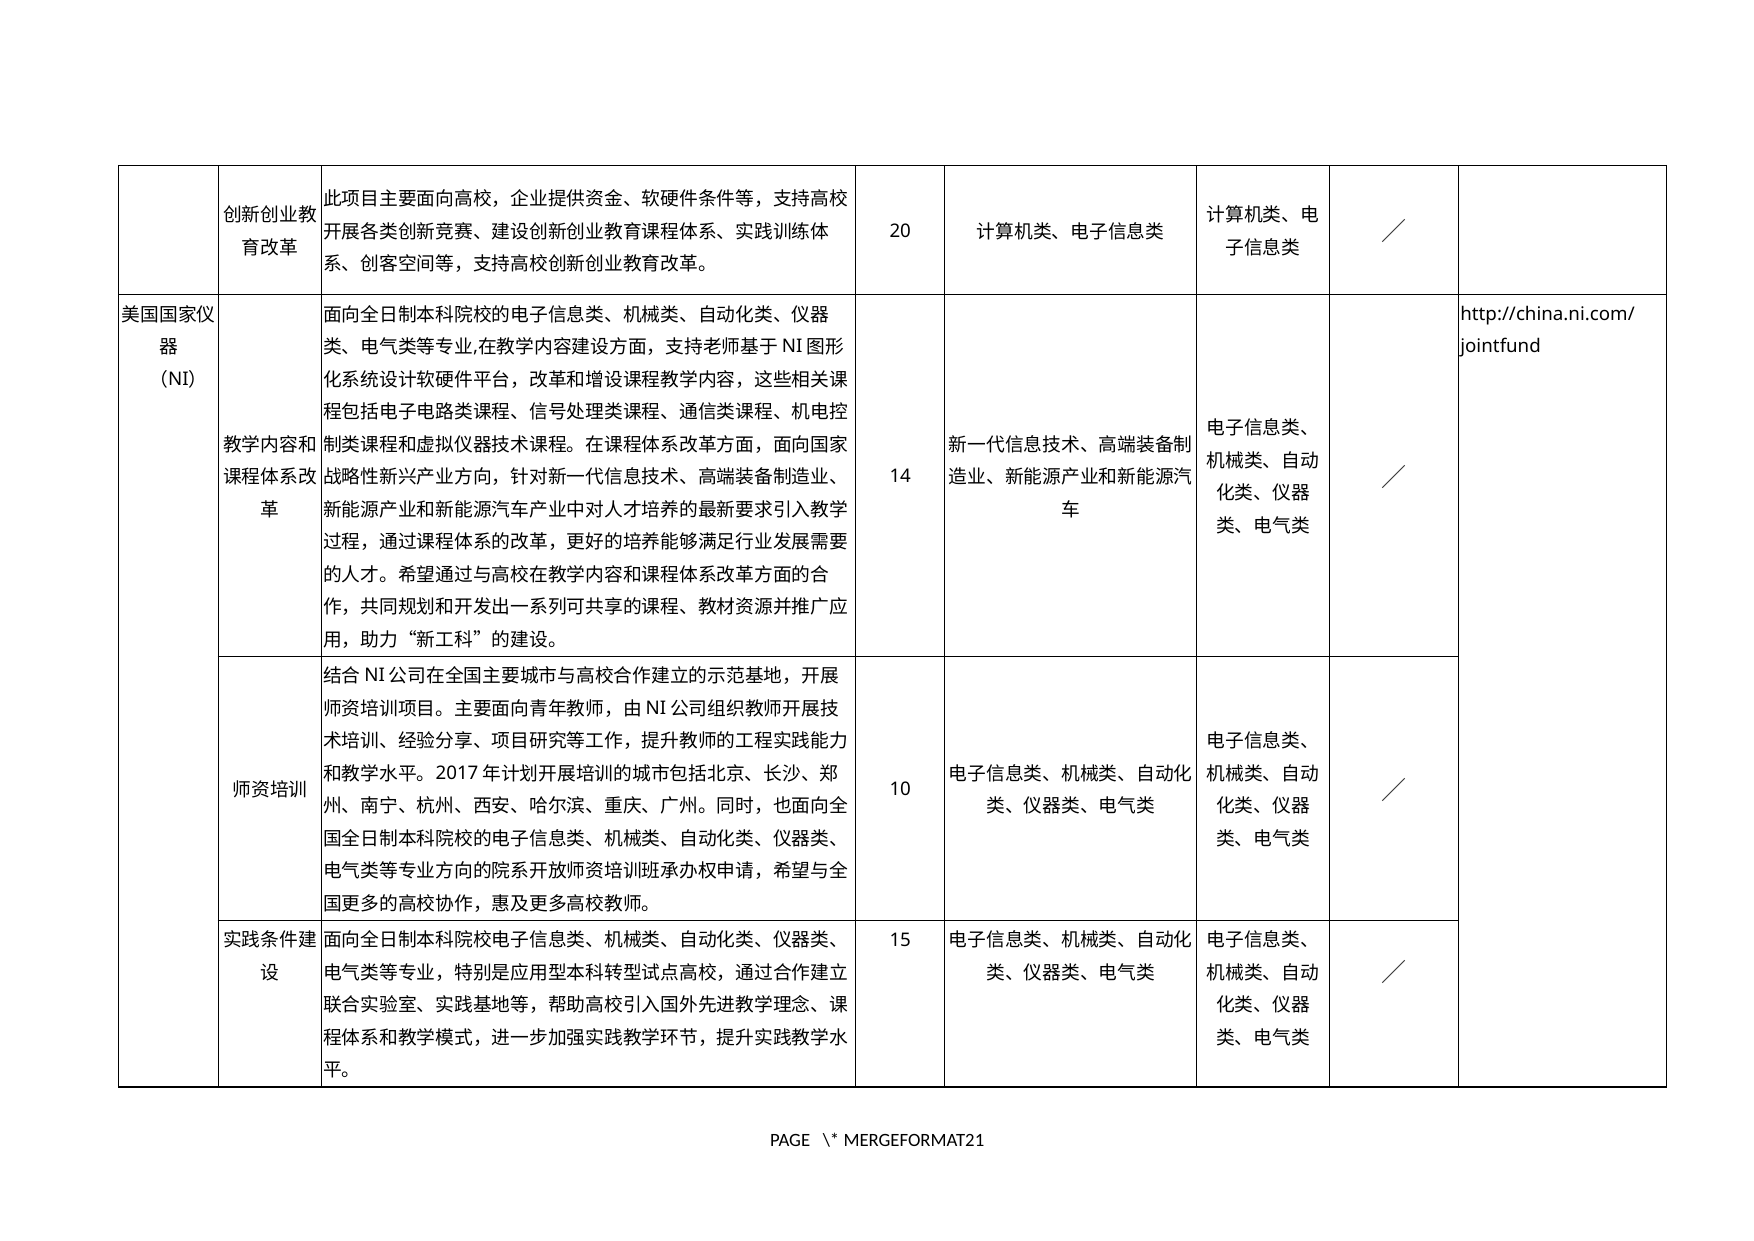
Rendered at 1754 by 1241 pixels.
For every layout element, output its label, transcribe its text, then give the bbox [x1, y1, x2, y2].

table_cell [1197, 921, 1329, 1086]
table_cell 20 [856, 166, 944, 294]
table_cell ／ [1330, 921, 1458, 1086]
table_cell 面向全日制本科院校的电子信息类、机械类、自动化类、仪器类、电气类等专业,在教学内容建设方面，支持老师基于NI图形化系统设计软硬件平台，改革和增设课程教学内容，这些相关课程包括电子电路类课程、信号处理类课程、通信类课程、机电控制类课程和虚拟仪器技术课程。在课程体系改革方面，面向国家战略性新兴产业方向，针对新一代信息技术、高端装备制造业、新能源产业和新能源汽车产业中对人才培养的最新要求引入教学过程，通过课程体系的改革，更好的培养能够满足行业发展需要的人才。希望通过与高校在教学内容和课程体系改革方面的合作，共同规划和开发出一系列可共享的课程、教材资源并推广应用，助力“新工科”的建设。 [322, 295, 855, 656]
table_cell 14 [856, 295, 944, 656]
table_cell 计算机类、电子信息类 [945, 166, 1196, 294]
table_cell 计算机类、电子信息类 [1197, 166, 1329, 294]
table_cell ／ [1330, 657, 1458, 920]
table_cell 结合NI公司在全国主要城市与高校合作建立的示范基地，开展师资培训项目。主要面向青年教师，由NI公司组织教师开展技术培训、经验分享、项目研究等工作，提升教师的工程实践能力和教学水平。2017年计划开展培训的城市包括北京、长沙、郑州、南宁、杭州、西安、哈尔滨、重庆、广州。同时，也面向全国全日制本科院校的电子信息类、机械类、自动化类、仪器类、电气类等专业方向的院系开放师资培训班承办权申请，希望与全国更多的高校协作，惠及更多高校教师。 [322, 657, 855, 920]
table_cell 电子信息类、机械类、自动化类、仪器类、电气类 [1197, 295, 1329, 656]
table_cell 此项目主要面向高校，企业提供资金、软硬件条件等，支持高校开展各类创新竞赛、建设创新创业教育课程体系、实践训练体系、创客空间等，支持高校创新创业教育改革。 [322, 166, 855, 294]
table_cell 电子信息类、机械类、自动化类、仪器类、电气类 [945, 657, 1196, 920]
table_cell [945, 921, 1196, 1086]
table_cell ／ [1330, 295, 1458, 656]
table_cell 创新创业教育改革 [219, 166, 321, 294]
table_cell 师资培训 [219, 657, 321, 920]
table_cell 实践条件建设 [219, 921, 321, 1086]
table_cell http://china.ni.com/jointfund [1459, 295, 1666, 1086]
table_cell 15 [856, 921, 944, 1086]
table_cell 电子信息类、机械类、自动化类、仪器类、电气类 [1197, 657, 1329, 920]
table_cell 面向全日制本科院校电子信息类、机械类、自动化类、仪器类、电气类等专业，特别是应用型本科转型试点高校，通过合作建立联合实验室、实践基地等，帮助高校引入国外先进教学理念、课程体系和教学模式，进一步加强实践教学环节，提升实践教学水平。 [322, 921, 855, 1086]
table_cell 美国国家仪器 （NI） [119, 295, 218, 1086]
table_cell 10 [856, 657, 944, 920]
table_cell 教学内容和课程体系改革 [219, 295, 321, 656]
table_cell ／ [1330, 166, 1458, 294]
table_cell 新一代信息技术、高端装备制造业、新能源产业和新能源汽车 [945, 295, 1196, 656]
